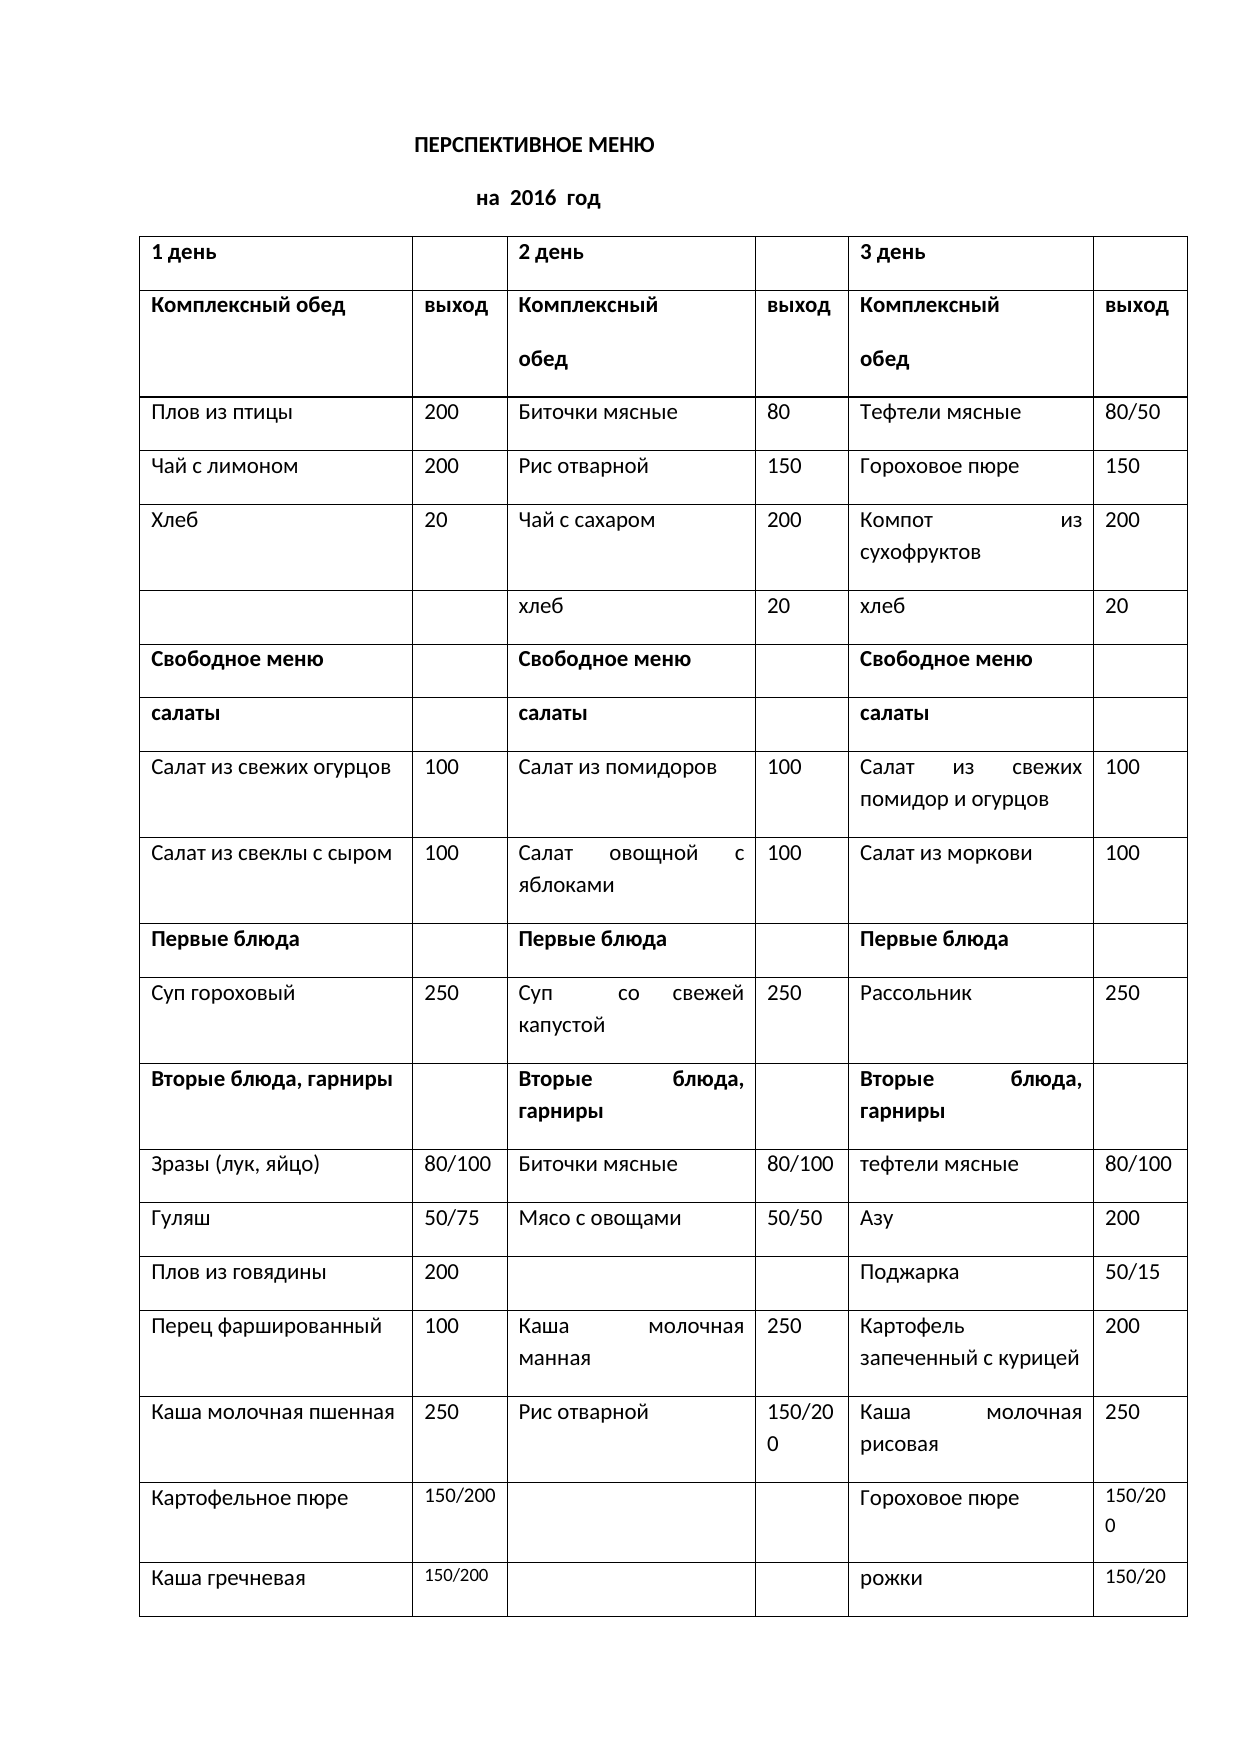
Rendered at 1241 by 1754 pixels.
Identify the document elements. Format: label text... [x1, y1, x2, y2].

table_cell [1094, 698, 1187, 751]
table_cell Рис отварной [508, 451, 755, 504]
table_cell [413, 591, 507, 643]
table_cell Салат овощной с яблоками [508, 838, 755, 923]
table_cell Перец фаршированный [140, 1311, 412, 1396]
table_cell 150/200 [1094, 1563, 1187, 1616]
table_cell [413, 645, 507, 697]
table_cell Тефтели мясные [849, 398, 1093, 450]
table_cell Комплексный обед [508, 291, 755, 396]
table_cell 20 [1094, 591, 1187, 643]
table_cell Первые блюда [140, 924, 412, 977]
table_cell 100 [756, 838, 848, 923]
table_cell Гороховое пюре [849, 1483, 1093, 1562]
table_cell Суп со свежей капустой [508, 978, 755, 1063]
table_cell Картофель запеченный с курицей [849, 1311, 1093, 1396]
table_cell Суп гороховый [140, 978, 412, 1063]
table_cell 250 [756, 978, 848, 1063]
table_cell 250 [756, 1311, 848, 1396]
text на 2016 год [177, 183, 1152, 211]
table_cell 150 [756, 451, 848, 504]
table_cell Рассольник [849, 978, 1093, 1063]
table_cell Каша молочная манная [508, 1311, 755, 1396]
table_cell 100 [1094, 838, 1187, 923]
table_cell Биточки мясные [508, 398, 755, 450]
table_cell [756, 924, 848, 977]
table_cell 100 [1094, 752, 1187, 837]
table_cell Каша гречневая [140, 1563, 412, 1616]
table_cell 250 [1094, 1397, 1187, 1482]
table_cell хлеб [508, 591, 755, 643]
table_cell Первые блюда [508, 924, 755, 977]
table_cell 100 [413, 752, 507, 837]
table_cell Хлеб [140, 505, 412, 590]
table_cell 200 [1094, 1203, 1187, 1256]
table_cell [413, 924, 507, 977]
table_cell хлеб [849, 591, 1093, 643]
table_cell тефтели мясные [849, 1150, 1093, 1202]
table_cell Вторые блюда, гарниры [849, 1064, 1093, 1148]
table_cell Рис отварной [508, 1397, 755, 1482]
table_cell 80/100 [413, 1150, 507, 1202]
table_cell 100 [756, 752, 848, 837]
table_cell 50/50 [756, 1203, 848, 1256]
table_cell [508, 1483, 755, 1562]
table_cell 200 [413, 451, 507, 504]
table_cell [756, 1483, 848, 1562]
table_cell 200 [413, 1257, 507, 1310]
table_cell салаты [140, 698, 412, 751]
table_cell 80/100 [1094, 1150, 1187, 1202]
table_cell Салат из моркови [849, 838, 1093, 923]
table_cell 80 [756, 398, 848, 450]
table_cell [413, 698, 507, 751]
table_cell Гуляш [140, 1203, 412, 1256]
table_header 3 день [849, 237, 1093, 289]
table_cell Чай с лимоном [140, 451, 412, 504]
table_cell [1094, 924, 1187, 977]
table_cell выход [1094, 291, 1187, 396]
table_cell 80/50 [1094, 398, 1187, 450]
table_cell [756, 698, 848, 751]
table_cell Мясо с овощами [508, 1203, 755, 1256]
table_cell [508, 1563, 755, 1616]
table_cell 20 [413, 505, 507, 590]
table_cell Салат из свежих огурцов [140, 752, 412, 837]
table_cell 20 [756, 591, 848, 643]
table_cell 250 [413, 1397, 507, 1482]
table_cell Салат из свежих помидор и огурцов [849, 752, 1093, 837]
table_cell Гороховое пюре [849, 451, 1093, 504]
table_cell Каша молочная рисовая [849, 1397, 1093, 1482]
table_cell Комплексный обед [140, 291, 412, 396]
table_cell Азу [849, 1203, 1093, 1256]
table_cell [1094, 1064, 1187, 1148]
table_cell 200 [413, 398, 507, 450]
table_cell [1094, 645, 1187, 697]
table_cell 200 [1094, 1311, 1187, 1396]
table_cell 250 [1094, 978, 1187, 1063]
table_cell 250 [413, 978, 507, 1063]
table_cell Салат из свеклы с сыром [140, 838, 412, 923]
table_header [756, 237, 848, 289]
table_cell салаты [508, 698, 755, 751]
table_cell 150/200 [413, 1483, 507, 1562]
table_cell Поджарка [849, 1257, 1093, 1310]
table_cell Свободное меню [140, 645, 412, 697]
table_cell 150/200 [1094, 1483, 1187, 1562]
table_header [413, 237, 507, 289]
table_cell Вторые блюда, гарниры [508, 1064, 755, 1148]
table_cell [508, 1257, 755, 1310]
table_cell [756, 1257, 848, 1310]
table_cell [413, 1064, 507, 1148]
table_cell Салат из помидоров [508, 752, 755, 837]
table_cell 50/75 [413, 1203, 507, 1256]
table_cell 50/15 [1094, 1257, 1187, 1310]
table_header 2 день [508, 237, 755, 289]
table_cell 150 [1094, 451, 1187, 504]
text ПЕРСПЕКТИВНОЕ МЕНЮ [177, 130, 1152, 158]
table_header [1094, 237, 1187, 289]
table_cell выход [756, 291, 848, 396]
table_cell Плов из птицы [140, 398, 412, 450]
table_cell Зразы (лук, яйцо) [140, 1150, 412, 1202]
table_cell Вторые блюда, гарниры [140, 1064, 412, 1148]
table_cell Свободное меню [508, 645, 755, 697]
table_cell салаты [849, 698, 1093, 751]
table_cell Картофельное пюре [140, 1483, 412, 1562]
table_cell выход [413, 291, 507, 396]
table_cell Биточки мясные [508, 1150, 755, 1202]
table_cell 100 [413, 838, 507, 923]
table_cell 200 [756, 505, 848, 590]
table_cell 150/200 [413, 1563, 507, 1616]
table_cell рожки [849, 1563, 1093, 1616]
table_cell Комплексный обед [849, 291, 1093, 396]
table_cell Плов из говядины [140, 1257, 412, 1310]
table_cell 100 [413, 1311, 507, 1396]
table_cell Чай с сахаром [508, 505, 755, 590]
table_cell [756, 1563, 848, 1616]
table_cell 200 [1094, 505, 1187, 590]
table_cell [756, 645, 848, 697]
table_cell Каша молочная пшенная [140, 1397, 412, 1482]
table_cell [756, 1064, 848, 1148]
table_cell 150/200 [756, 1397, 848, 1482]
table_header 1 день [140, 237, 412, 289]
table_cell [140, 591, 412, 643]
table_cell Компот из сухофруктов [849, 505, 1093, 590]
table_cell 80/100 [756, 1150, 848, 1202]
table_cell Свободное меню [849, 645, 1093, 697]
table_cell Первые блюда [849, 924, 1093, 977]
